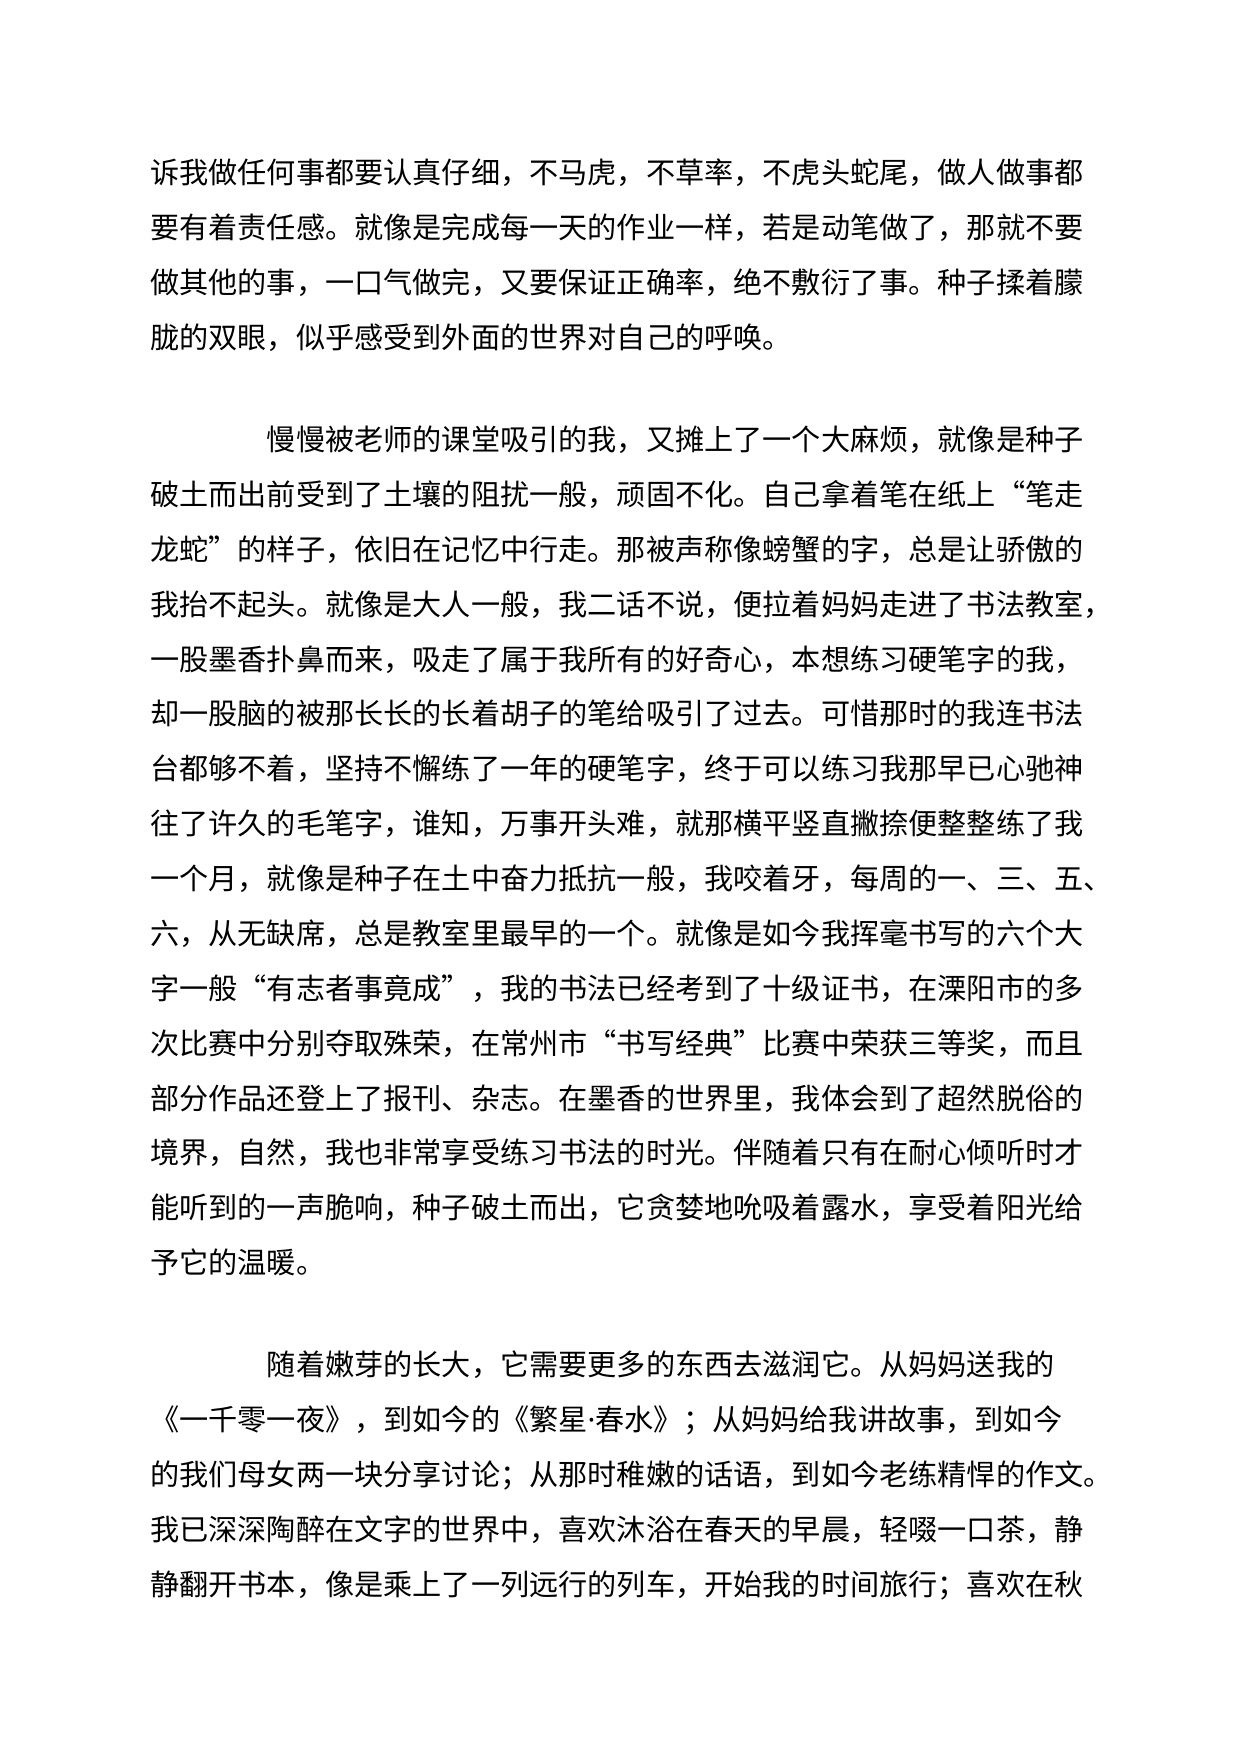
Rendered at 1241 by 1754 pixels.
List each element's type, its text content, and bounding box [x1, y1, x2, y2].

text 慢慢被老师的课堂吸引的我，又摊上了一个大麻烦，就像是种子破土而出前受到了土壤的阻扰一般，顽固不化。自己拿着笔在纸上“笔走龙蛇”的样子，依旧在记忆中行走。那被声称像螃蟹的字，总是让骄傲的我抬不起头。就像是大人一般，我二话不说，便拉着妈妈走进了书法教室，一股墨香扑鼻而来，吸走了属于我所有的好奇心，本想练习硬笔字的我，却一股脑的被那长长的长着胡子的笔给吸引了过去。可惜那时的我连书法台都够不着，坚持不懈练了一年的硬笔字，终于可以练习我那早已心驰神往了许久的毛笔字，谁知，万事开头难，就那横平竖直撇捺便整整练了我一个月，就像是种子在土中奋力抵抗一般，我咬着牙，每周的一、三、五、六，从无缺席，总是教室里最早的一个。就像是如今我挥毫书写的六个大字一般“有志者事竟成”，我的书法已经考到了十级证书，在溧阳市的多次比赛中分别夺取殊荣，在常州市“书写经典”比赛中荣获三等奖，而且部分作品还登上了报刊、杂志。在墨香的世界里，我体会到了超然脱俗的境界，自然，我也非常享受练习书法的时光。伴随着只有在耐心倾听时才能听到的一声脆响，种子破土而出，它贪婪地吮吸着露水，享受着阳光给予它的温暖。 [150, 416, 1090, 1282]
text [150, 150, 1090, 357]
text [150, 1342, 1090, 1604]
